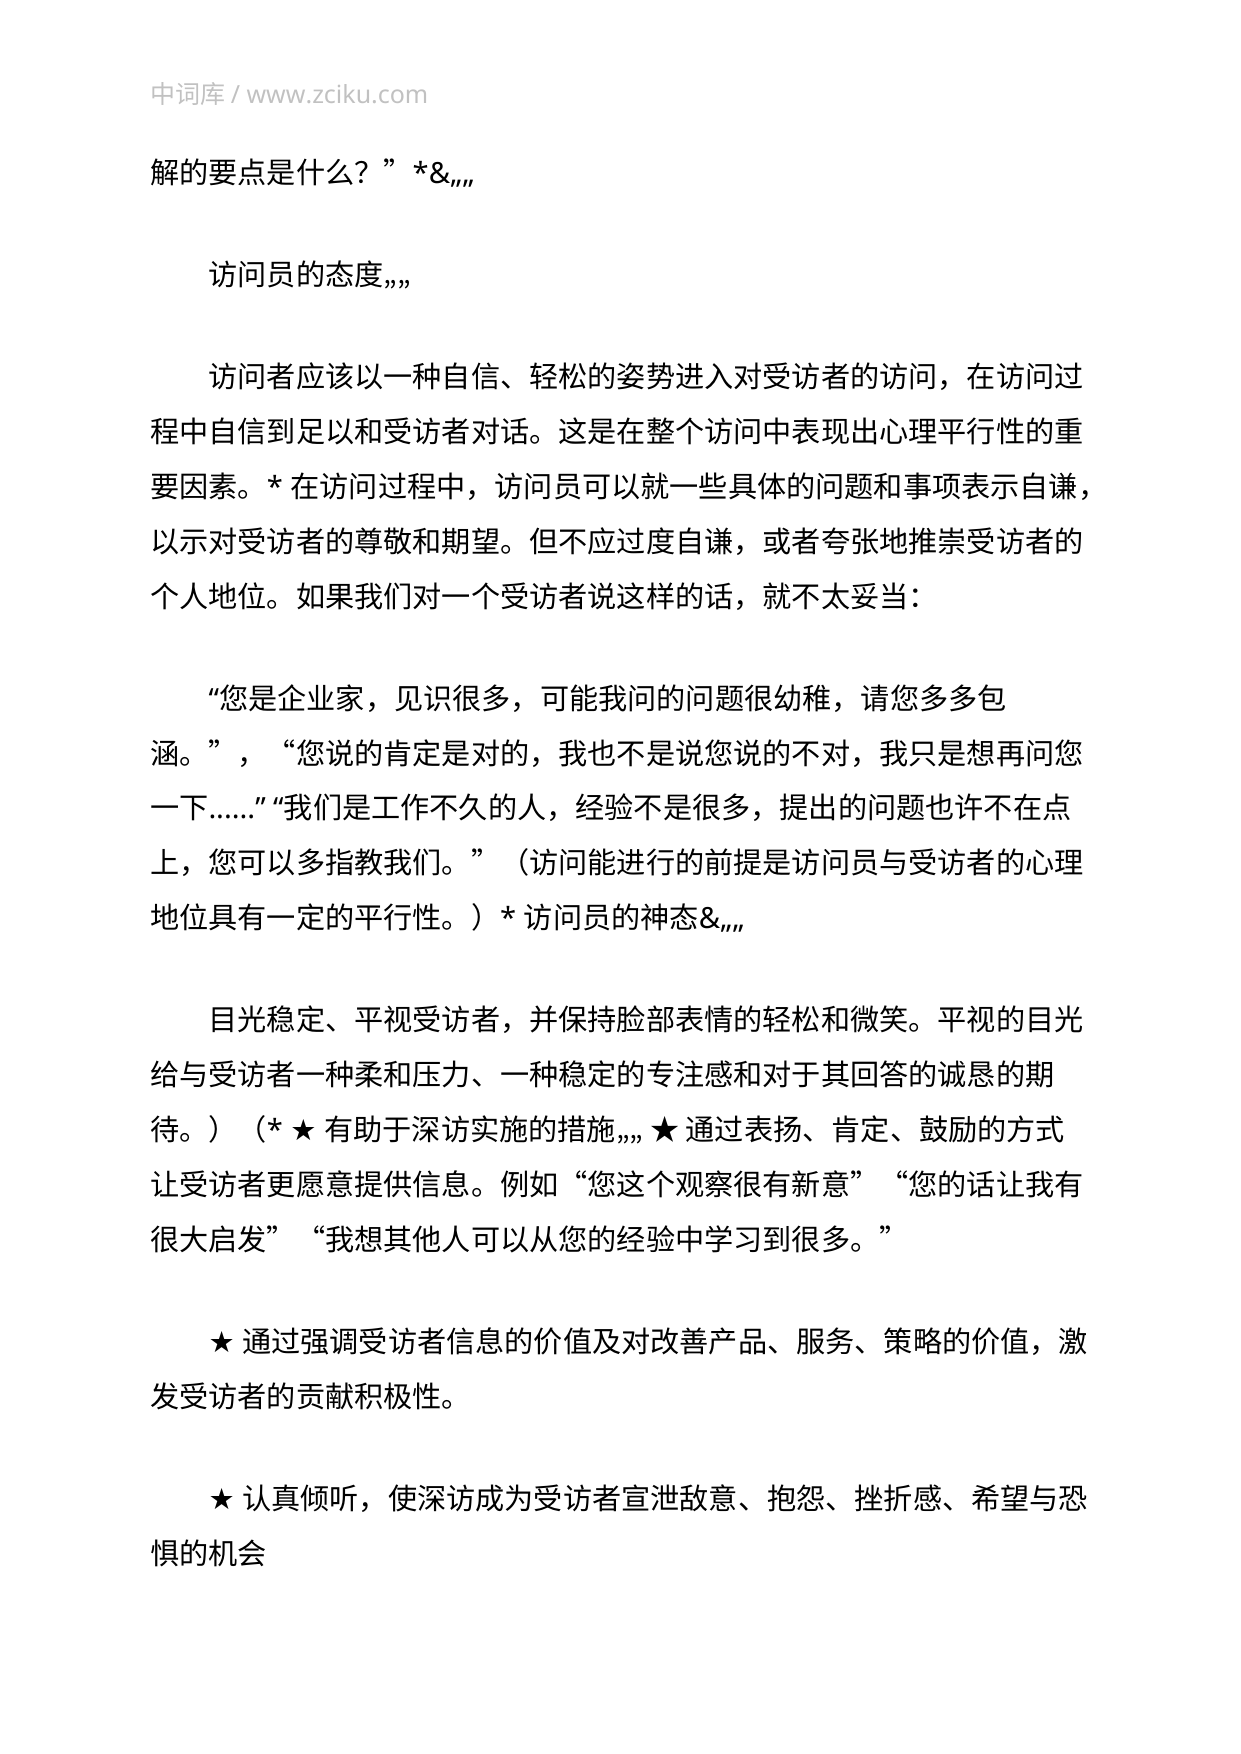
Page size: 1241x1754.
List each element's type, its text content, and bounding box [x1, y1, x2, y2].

text 目光稳定、平视受访者，并保持脸部表情的轻松和微笑。平视的目光给与受访者一种柔和压力、一种稳定的专注感和对于其回答的诚恳的期待。）（* ★ 有助于深访实施的措施„„ ★ 通过表扬、肯定、鼓励的方式让受访者更愿意提供信息。例如“您这个观察很有新意”“您的话让我有很大启发”“我想其他人可以从您的经验中学习到很多。” [150, 997, 1090, 1259]
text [150, 150, 1090, 192]
text ★ 通过强调受访者信息的价值及对改善产品、服务、策略的价值，激发受访者的贡献积极性。 [150, 1318, 1090, 1416]
text ★ 认真倾听，使深访成为受访者宣泄敌意、抱怨、挫折感、希望与恐惧的机会 [150, 1475, 1090, 1572]
text 访问员的态度„„ [150, 252, 1090, 294]
text “您是企业家，见识很多，可能我问的问题很幼稚，请您多多包涵。”，“您说的肯定是对的，我也不是说您说的不对，我只是想再问您一下......” “我们是工作不久的人，经验不是很多，提出的问题也许不在点上，您可以多指教我们。”（访问能进行的前提是访问员与受访者的心理地位具有一定的平行性。）* 访问员的神态&„„ [150, 675, 1090, 937]
text 访问者应该以一种自信、轻松的姿势进入对受访者的访问，在访问过程中自信到足以和受访者对话。这是在整个访问中表现出心理平行性的重要因素。* 在访问过程中，访问员可以就一些具体的问题和事项表示自谦，以示对受访者的尊敬和期望。但不应过度自谦，或者夸张地推崇受访者的个人地位。如果我们对一个受访者说这样的话，就不太妥当： [150, 354, 1090, 616]
